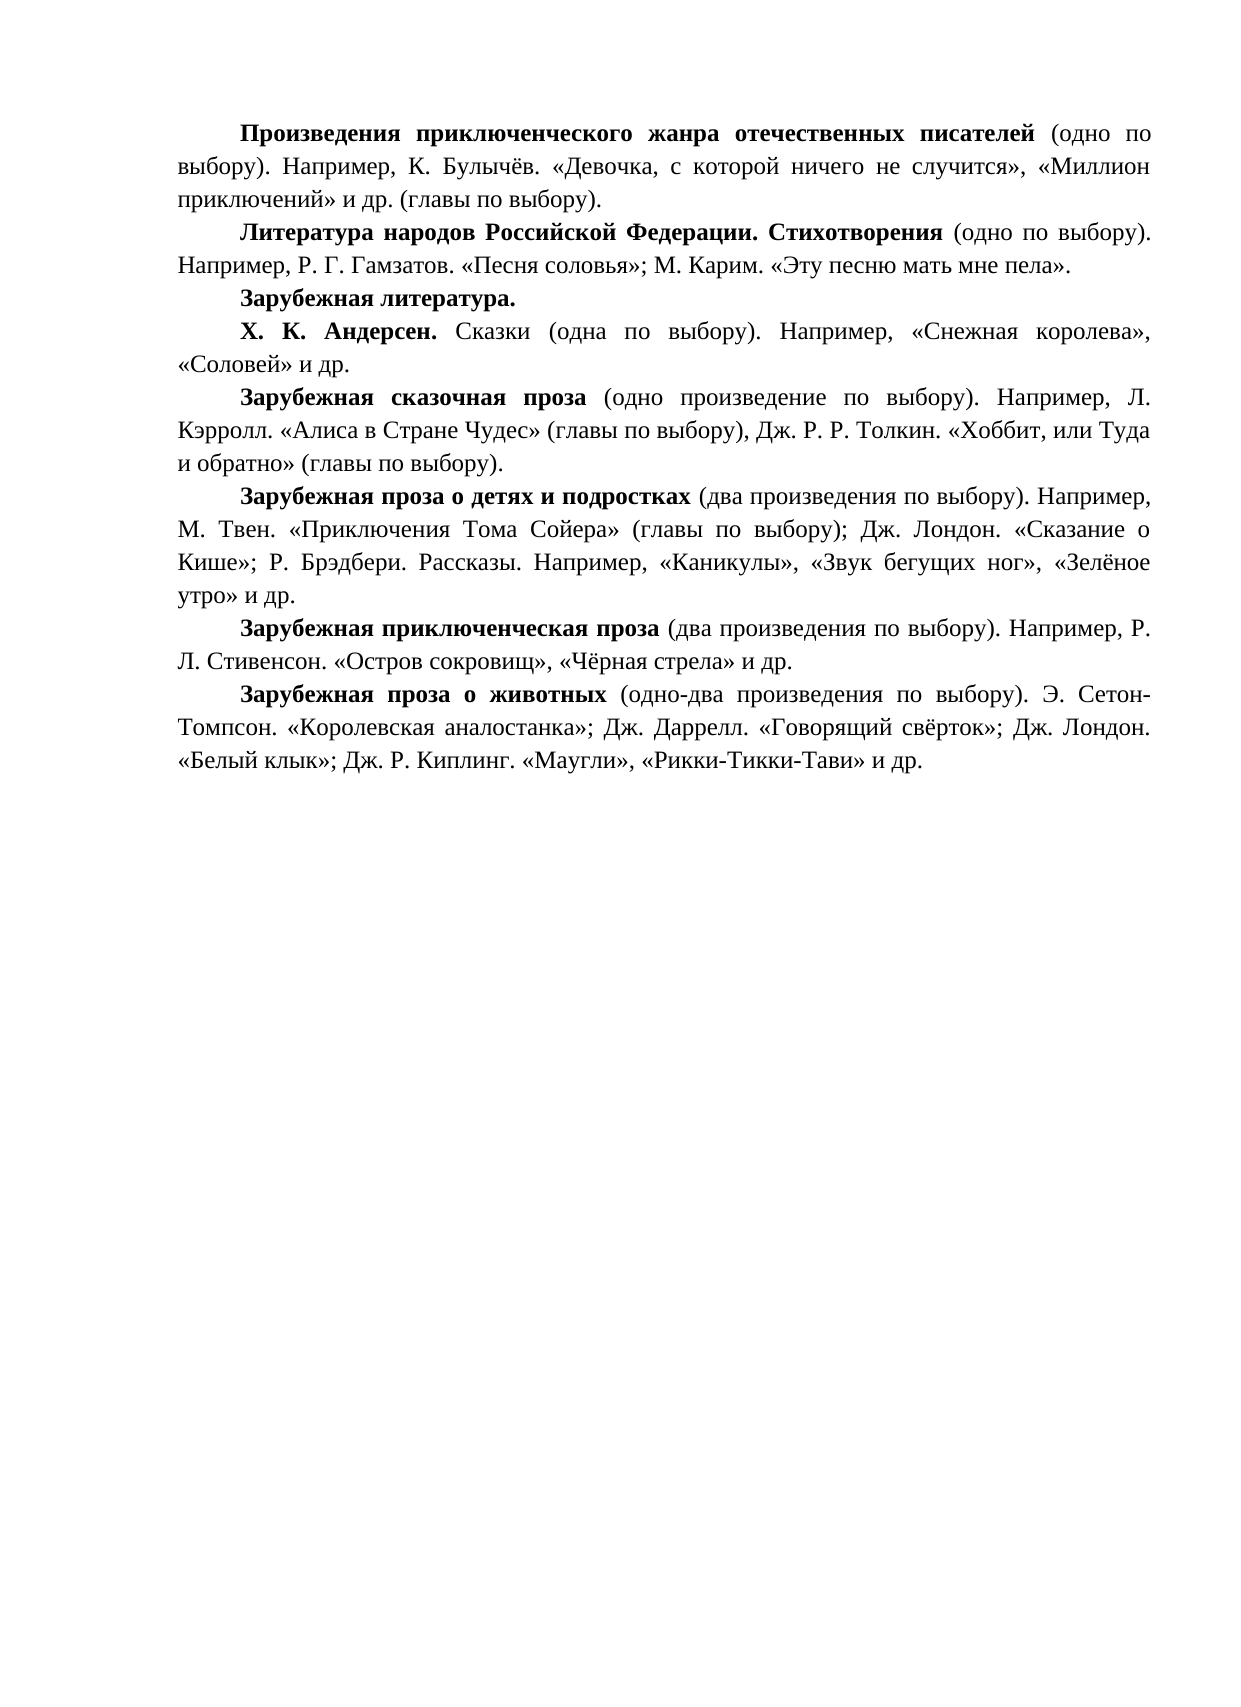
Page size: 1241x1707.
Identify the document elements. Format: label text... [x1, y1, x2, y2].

text Литература народов Российской Федерации. Стихотворения (одно по выбору). Например, Р. Г. Гамзатов. «Песня соловья»; М. Карим. «Эту песню мать мне пела». [177, 217, 1152, 279]
text Зарубежная проза о детях и подростках (два произведения по выбору). Например, М. Твен. «Приключения Тома Сойера» (главы по выбору); Дж. Лондон. «Сказание о Кише»; Р. Брэдбери. Рассказы. Например, «Каникулы», «Звук бегущих ног», «Зелёное утро» и др. [177, 481, 1152, 609]
text Зарубежная литература. [177, 283, 1152, 312]
text Произведения приключенческого жанра отечественных писателей (одно по выбору). Например, К. Булычёв. «Девочка, с которой ничего не случится», «Миллион приключений» и др. (главы по выбору). [177, 118, 1152, 213]
text Зарубежная приключенческая проза (два произведения по выбору). Например, Р. Л. Стивенсон. «Остров сокровищ», «Чёрная стрела» и др. [177, 613, 1152, 675]
text Зарубежная сказочная проза (одно произведение по выбору). Например, Л. Кэрролл. «Алиса в Стране Чудес» (главы по выбору), Дж. Р. Р. Толкин. «Хоббит, или Туда и обратно» (главы по выбору). [177, 382, 1152, 477]
text Зарубежная проза о животных (одно-два произведения по выбору). Э. Сетон-Томпсон. «Королевская аналостанка»; Дж. Даррелл. «Говорящий свёрток»; Дж. Лондон. «Белый клык»; Дж. Р. Киплинг. «Маугли», «Рикки-Тикки-Тави» и др. [177, 679, 1152, 774]
text Х. К. Андерсен. Сказки (одна по выбору). Например, «Снежная королева», «Соловей» и др. [177, 316, 1152, 378]
